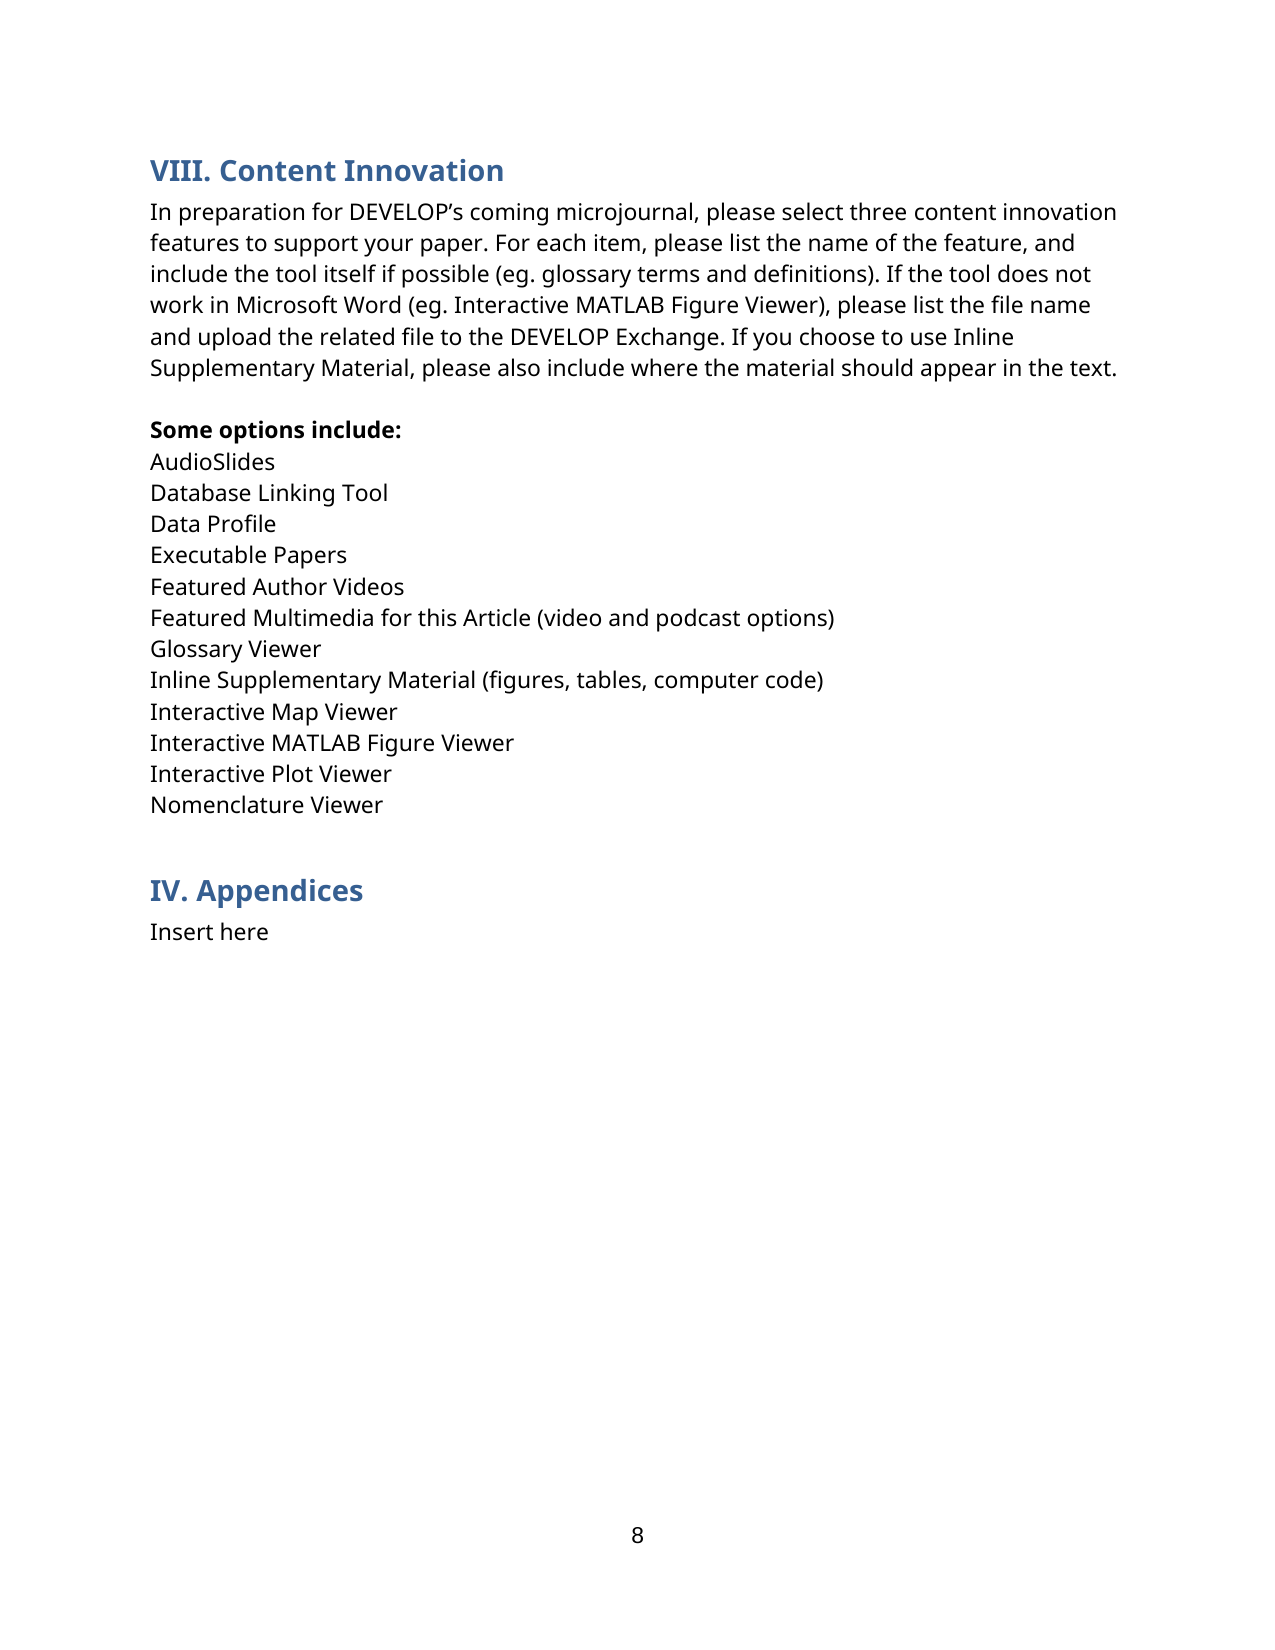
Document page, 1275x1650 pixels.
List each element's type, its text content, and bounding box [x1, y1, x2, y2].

text Featured Author Videos [150, 571, 1125, 602]
text Interactive Map Viewer [150, 696, 1125, 727]
subtitle IV. Appendices [150, 871, 1125, 910]
text Executable Papers [150, 539, 1125, 571]
text Some options include: [150, 414, 1125, 446]
text Glossary Viewer [150, 633, 1125, 664]
text Insert here [150, 916, 1125, 947]
text Database Linking Tool [150, 477, 1125, 508]
text Data Profile [150, 508, 1125, 539]
text Interactive MATLAB Figure Viewer [150, 727, 1125, 758]
text Interactive Plot Viewer [150, 758, 1125, 789]
text In preparation for DEVELOP’s coming microjournal, please select three content innovation features to support your paper. For each item, please list the name of the feature, and include the tool itself if possible (eg. glossary terms and definitions). If the tool does not work in Microsoft Word (eg. Interactive MATLAB Figure Viewer), please list the file name and upload the related file to the DEVELOP Exchange. If you choose to use Inline Supplementary Material, please also include where the material should appear in the text. [150, 196, 1125, 383]
text Nomenclature Viewer [150, 789, 1125, 821]
text AudioSlides [150, 446, 1125, 477]
text Featured Multimedia for this Article (video and podcast options) [150, 602, 1125, 633]
subtitle VIII. Content Innovation [150, 150, 1125, 190]
text Inline Supplementary Material (figures, tables, computer code) [150, 664, 1125, 696]
